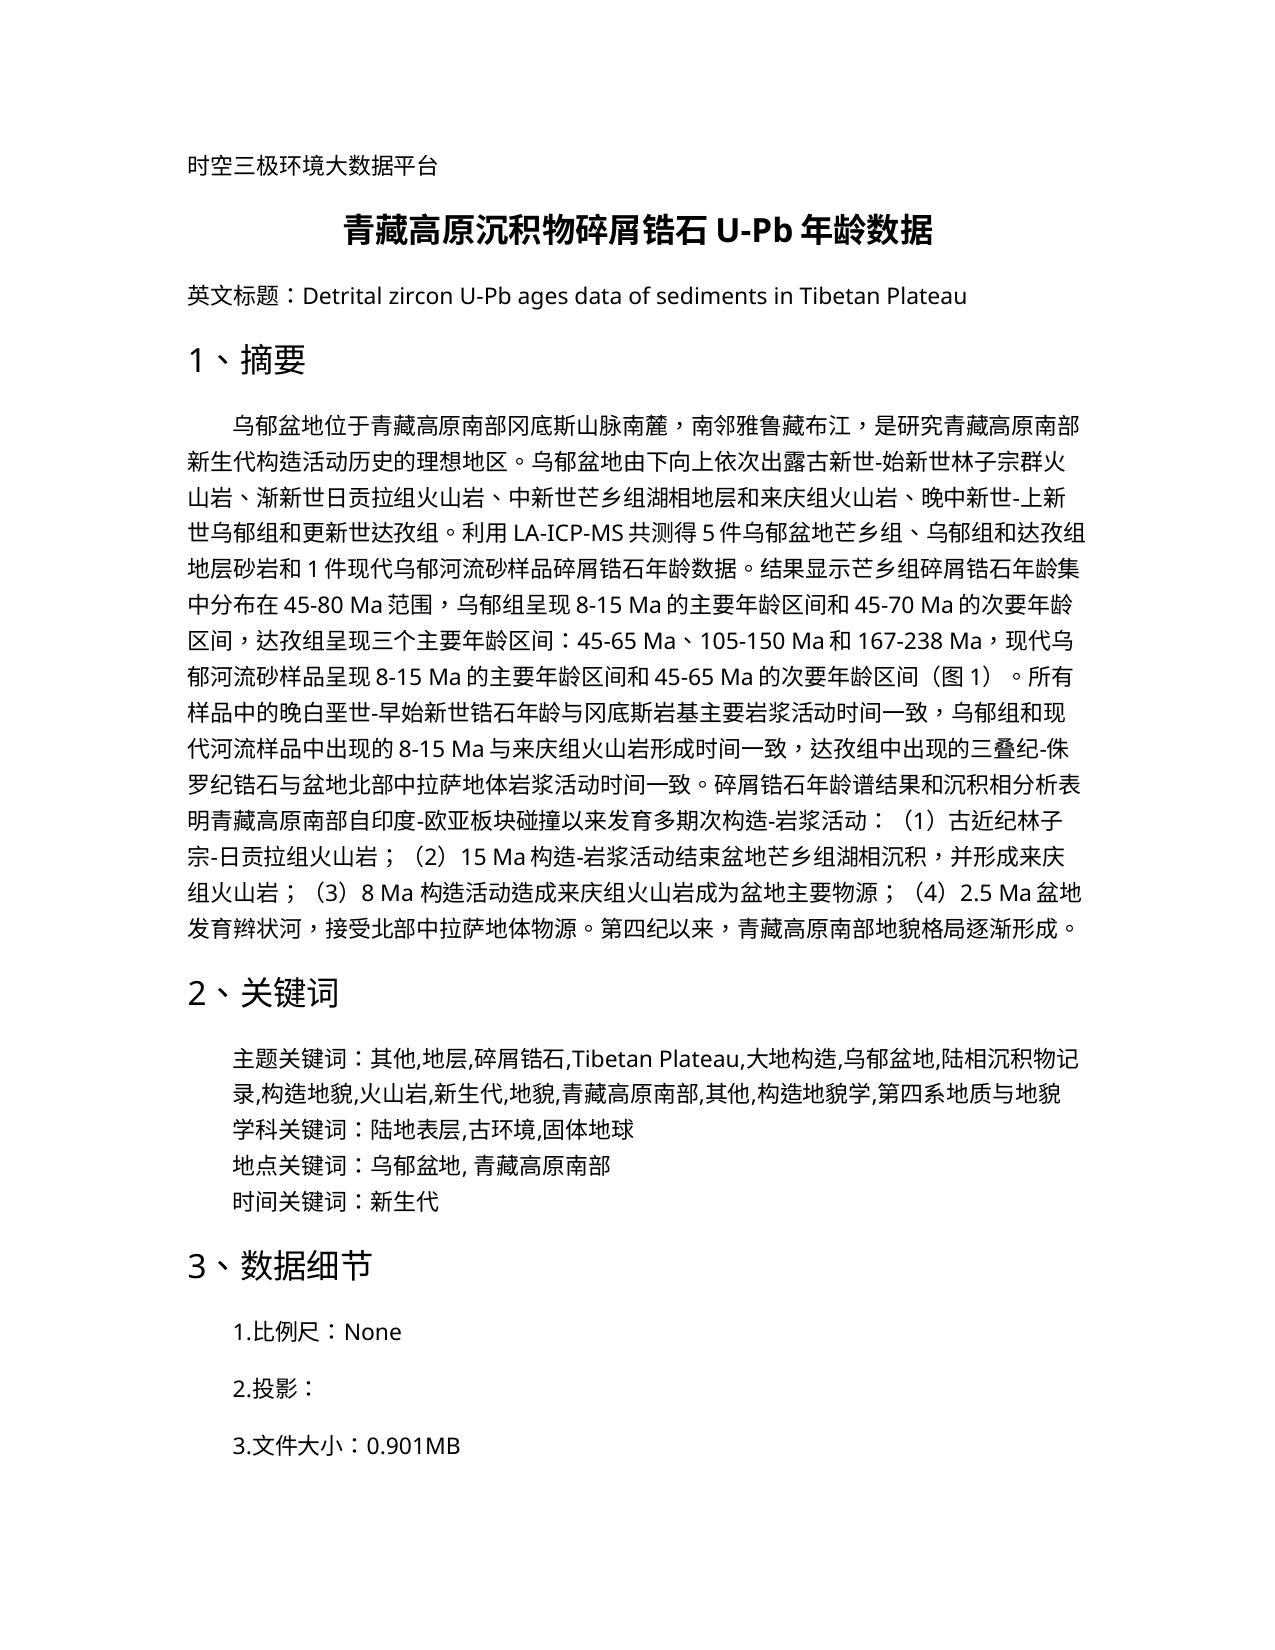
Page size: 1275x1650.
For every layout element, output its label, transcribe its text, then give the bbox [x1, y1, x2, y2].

text 青藏高原沉积物碎屑锆石U-Pb年龄数据 [187, 207, 1087, 252]
text 1、摘要 [187, 337, 1087, 382]
text 1.比例尺：None [232, 1316, 1087, 1347]
text 时空三极环境大数据平台 [187, 150, 1087, 181]
text 2.投影： [232, 1373, 1087, 1404]
text 英文标题：Detrital zircon U-Pb ages data of sediments in Tibetan Plateau [187, 280, 1087, 311]
text 主题关键词：其他,地层,碎屑锆石,Tibetan Plateau,大地构造,乌郁盆地,陆相沉积物记录,构造地貌,火山岩,新生代,地貌,青藏高原南部,其他,构造地貌学,第四系地质与地貌 学科关键词：陆地表层,古环境,固体地球 地点关键词：乌郁盆地, 青藏高原南部 时间关键词：新生代 [232, 1042, 1087, 1217]
text 乌郁盆地位于青藏高原南部冈底斯山脉南麓，南邻雅鲁藏布江，是研究青藏高原南部新生代构造活动历史的理想地区。乌郁盆地由下向上依次出露古新世-始新世林子宗群火山岩、渐新世日贡拉组火山岩、中新世芒乡组湖相地层和来庆组火山岩、晚中新世-上新世乌郁组和更新世达孜组。利用LA-ICP-MS共测得5件乌郁盆地芒乡组、乌郁组和达孜组地层砂岩和1件现代乌郁河流砂样品碎屑锆石年龄数据。结果显示芒乡组碎屑锆石年龄集中分布在45-80 Ma范围，乌郁组呈现8-15 Ma的主要年龄区间和45-70 Ma的次要年龄区间，达孜组呈现三个主要年龄区间：45-65 Ma、105-150 Ma和167-238 Ma，现代乌郁河流砂样品呈现8-15 Ma的主要年龄区间和45-65 Ma的次要年龄区间（图1）。所有样品中的晚白垩世-早始新世锆石年龄与冈底斯岩基主要岩浆活动时间一致，乌郁组和现代河流样品中出现的8-15 Ma与来庆组火山岩形成时间一致，达孜组中出现的三叠纪-侏罗纪锆石与盆地北部中拉萨地体岩浆活动时间一致。碎屑锆石年龄谱结果和沉积相分析表明青藏高原南部自印度-欧亚板块碰撞以来发育多期次构造-岩浆活动：（1）古近纪林子宗-日贡拉组火山岩；（2）15 Ma构造-岩浆活动结束盆地芒乡组湖相沉积，并形成来庆组火山岩；（3）8 Ma 构造活动造成来庆组火山岩成为盆地主要物源；（4）2.5 Ma盆地发育辫状河，接受北部中拉萨地体物源。第四纪以来，青藏高原南部地貌格局逐渐形成。 [187, 409, 1087, 944]
text 2、关键词 [187, 969, 1087, 1015]
text 3、数据细节 [187, 1243, 1087, 1288]
text 3.文件大小：0.901MB [232, 1429, 1087, 1461]
